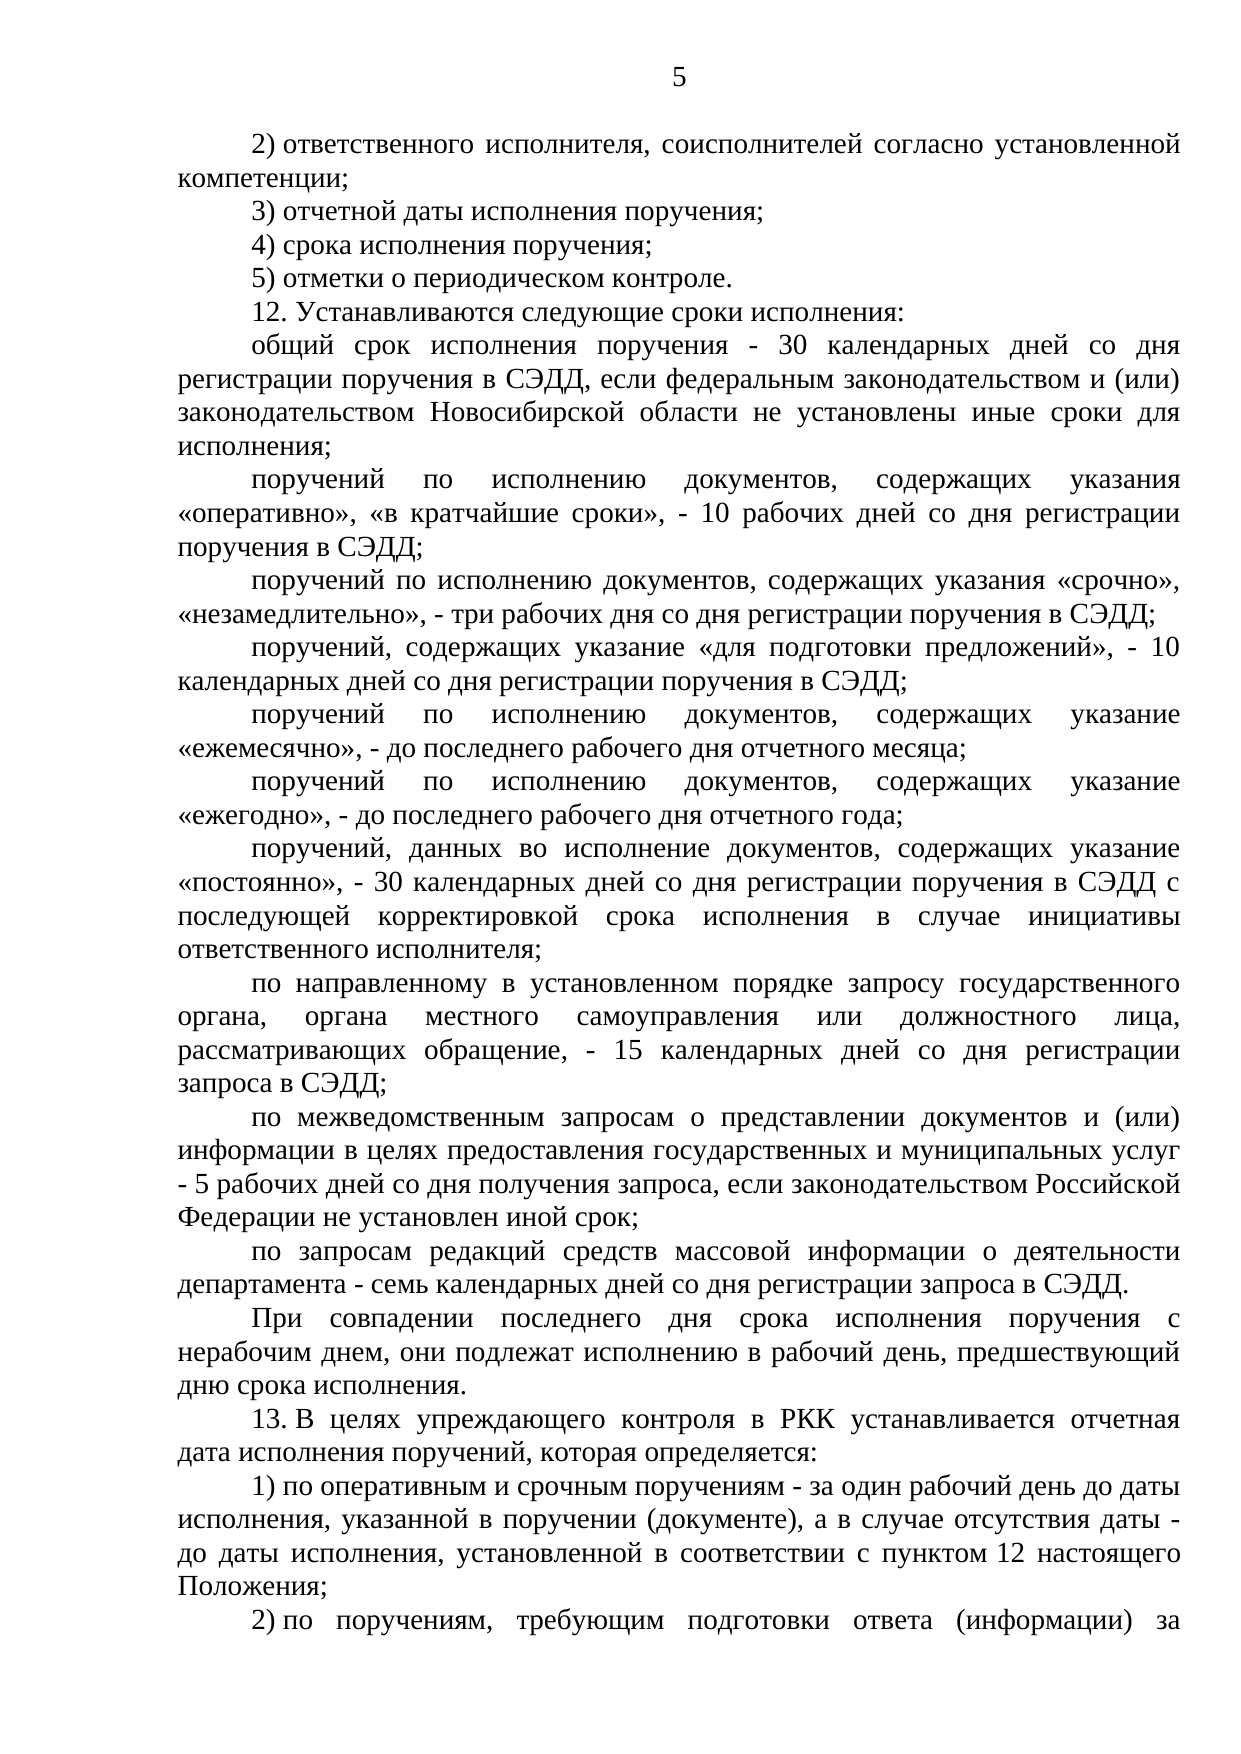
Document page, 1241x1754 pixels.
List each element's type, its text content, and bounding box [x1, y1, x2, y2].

text 1) по оперативным и срочным поручениям - за один рабочий день до даты исполнения, указанной в поручении (документе), а в случае отсутствия даты - до даты исполнения, установленной в соответствии с пунктом 12 настоящего Положения; [177, 1468, 1181, 1602]
text 4) срока исполнения поручения; [177, 227, 1181, 260]
text по запросам редакций средств массовой информации о деятельности департамента - семь календарных дней со дня регистрации запроса в СЭДД. [177, 1233, 1181, 1300]
text 12. Устанавливаются следующие сроки исполнения: [177, 294, 1181, 327]
text поручений, содержащих указание «для подготовки предложений», - 10 календарных дней со дня регистрации поручения в СЭДД; [177, 629, 1181, 696]
text поручений, данных во исполнение документов, содержащих указание «постоянно», - 30 календарных дней со дня регистрации поручения в СЭДД с последующей корректировкой срока исполнения в случае инициативы ответственного исполнителя; [177, 831, 1181, 965]
text При совпадении последнего дня срока исполнения поручения с нерабочим днем, они подлежат исполнению в рабочий день, предшествующий дню срока исполнения. [177, 1300, 1181, 1401]
text поручений по исполнению документов, содержащих указания «оперативно», «в кратчайшие сроки», - 10 рабочих дней со дня регистрации поручения в СЭДД; [177, 462, 1181, 562]
text общий срок исполнения поручения - 30 календарных дней со дня регистрации поручения в СЭДД, если федеральным законодательством и (или) законодательством Новосибирской области не установлены иные сроки для исполнения; [177, 327, 1181, 462]
text 2) ответственного исполнителя, соисполнителей согласно установленной компетенции; [177, 126, 1181, 193]
text 3) отчетной даты исполнения поручения; [177, 193, 1181, 227]
text поручений по исполнению документов, содержащих указание «ежегодно», - до последнего рабочего дня отчетного года; [177, 763, 1181, 831]
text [177, 1602, 1181, 1636]
text по межведомственным запросам о представлении документов и (или) информации в целях предоставления государственных и муниципальных услуг - 5 рабочих дней со дня получения запроса, если законодательством Российской Федерации не установлен иной срок; [177, 1099, 1181, 1233]
text поручений по исполнению документов, содержащих указания «срочно», «незамедлительно», - три рабочих дня со дня регистрации поручения в СЭДД; [177, 562, 1181, 629]
text 5) отметки о периодическом контроле. [177, 260, 1181, 294]
text 13. В целях упреждающего контроля в РКК устанавливается отчетная дата исполнения поручений, которая определяется: [177, 1401, 1181, 1468]
text поручений по исполнению документов, содержащих указание «ежемесячно», - до последнего рабочего дня отчетного месяца; [177, 696, 1181, 763]
text по направленному в установленном порядке запросу государственного органа, органа местного самоуправления или должностного лица, рассматривающих обращение, - 15 календарных дней со дня регистрации запроса в СЭДД; [177, 965, 1181, 1099]
